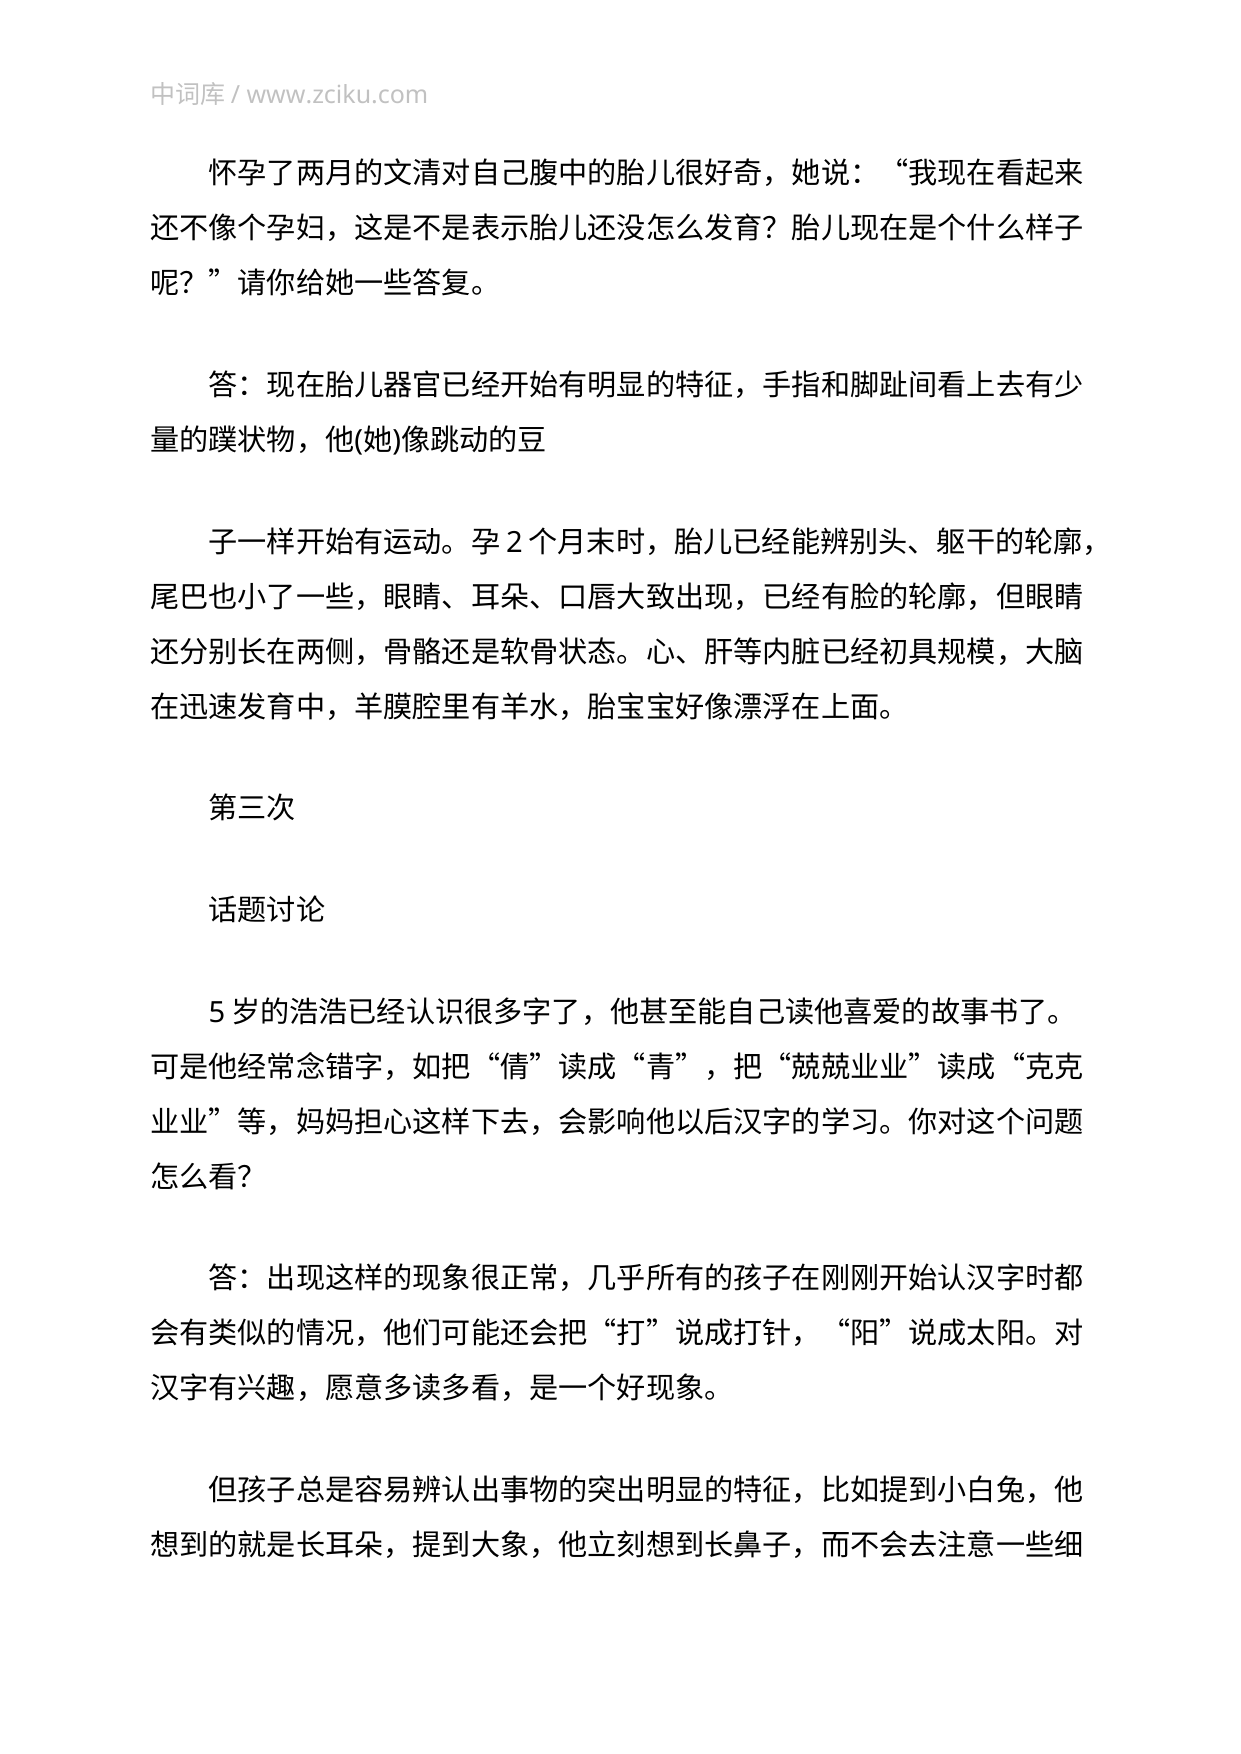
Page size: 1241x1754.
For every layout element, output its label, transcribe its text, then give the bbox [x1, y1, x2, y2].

text 话题讨论 [150, 887, 1090, 929]
text 第三次 [150, 785, 1090, 827]
text 5岁的浩浩已经认识很多字了，他甚至能自己读他喜爱的故事书了。可是他经常念错字，如把“倩”读成“青”，把“兢兢业业”读成“克克业业”等，妈妈担心这样下去，会影响他以后汉字的学习。你对这个问题怎么看？ [150, 988, 1090, 1196]
text 子一样开始有运动。孕2个月末时，胎儿已经能辨别头、躯干的轮廓，尾巴也小了一些，眼睛、耳朵、口唇大致出现，已经有脸的轮廓，但眼睛还分别长在两侧，骨骼还是软骨状态。心、肝等内脏已经初具规模，大脑在迅速发育中，羊膜腔里有羊水，胎宝宝好像漂浮在上面。 [150, 518, 1090, 726]
text 怀孕了两月的文清对自己腹中的胎儿很好奇，她说：“我现在看起来还不像个孕妇，这是不是表示胎儿还没怎么发育？胎儿现在是个什么样子呢？”请你给她一些答复。 [150, 150, 1090, 302]
text 答：出现这样的现象很正常，几乎所有的孩子在刚刚开始认汉字时都会有类似的情况，他们可能还会把“打”说成打针，“阳”说成太阳。对汉字有兴趣，愿意多读多看，是一个好现象。 [150, 1255, 1090, 1407]
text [150, 1467, 1090, 1564]
text 答：现在胎儿器官已经开始有明显的特征，手指和脚趾间看上去有少量的蹼状物，他(她)像跳动的豆 [150, 362, 1090, 459]
